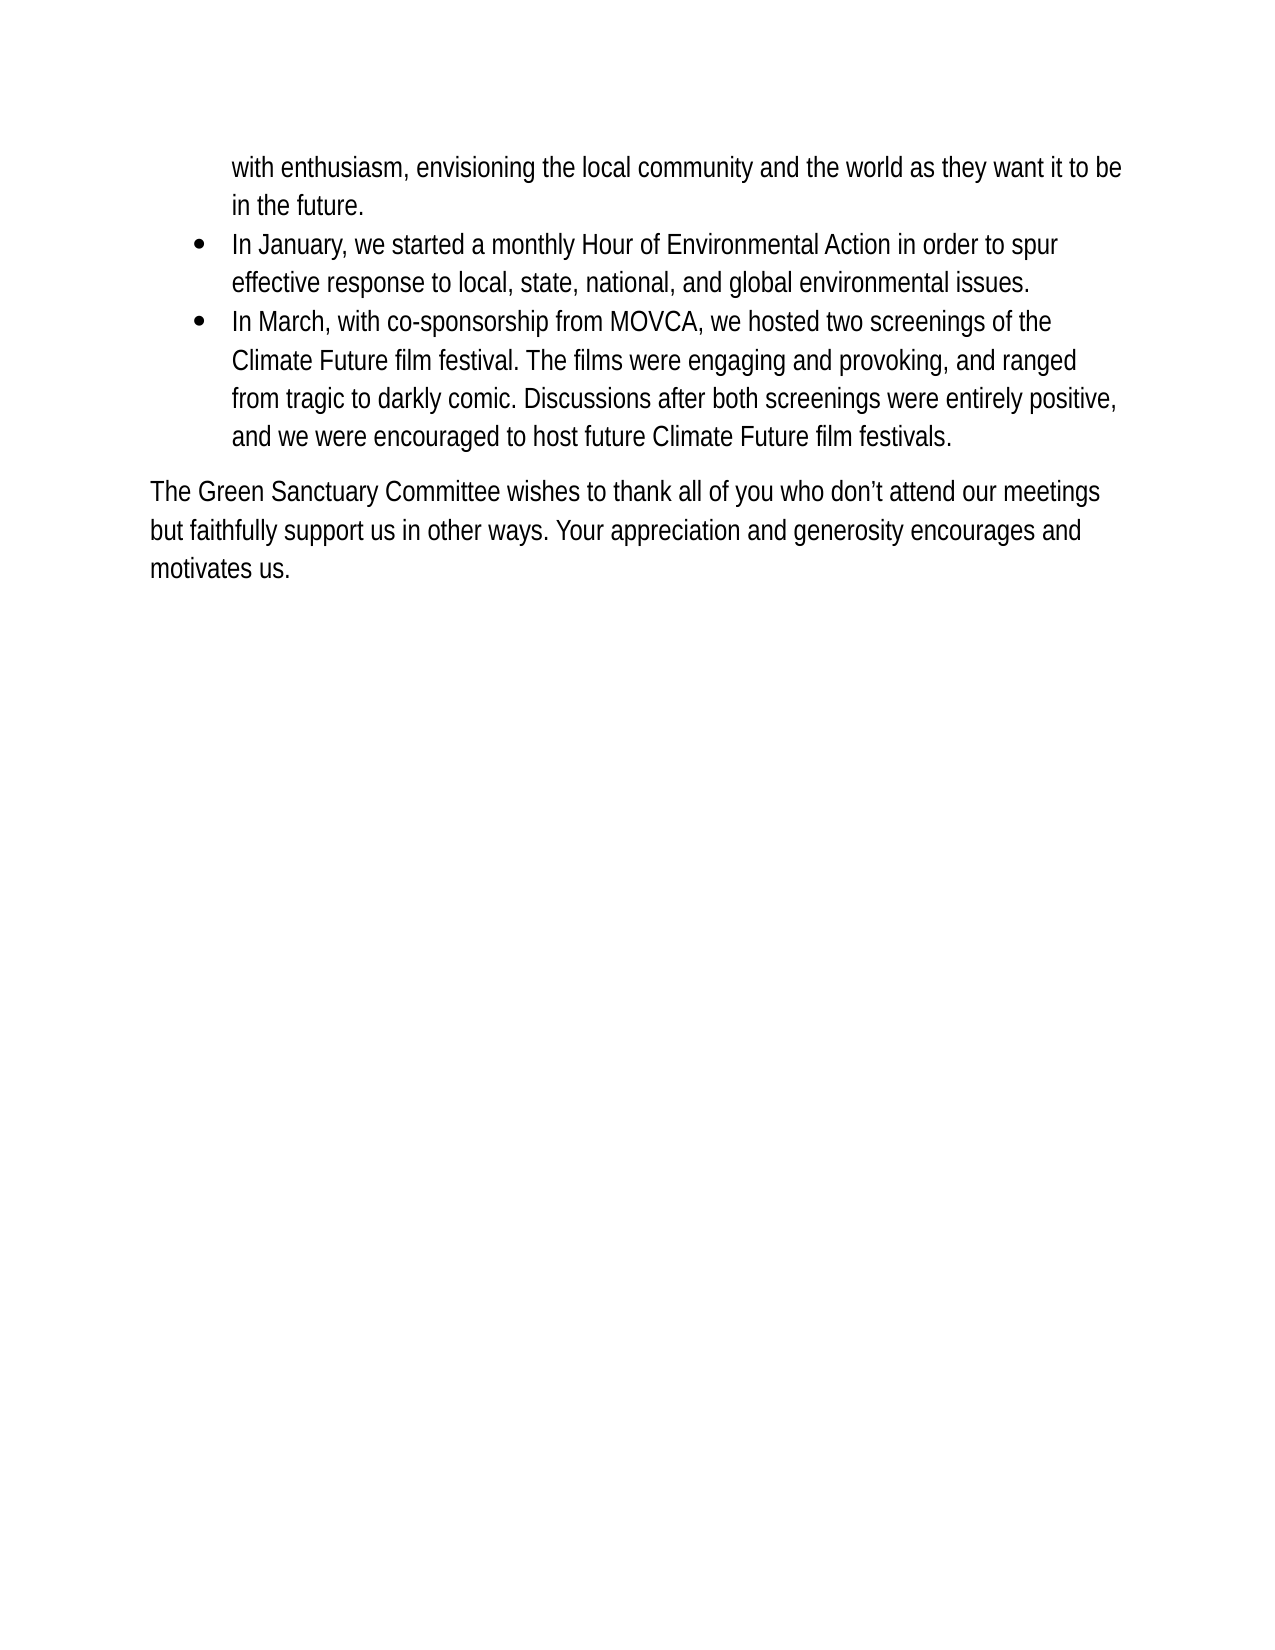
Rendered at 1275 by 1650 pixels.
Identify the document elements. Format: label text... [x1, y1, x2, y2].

list In January, we started a monthly Hour of Environmental Action in order to spur effective response to local, state, national, and global environmental issues. [194, 227, 1125, 299]
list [194, 150, 1125, 222]
list In March, with co-sponsorship from MOVCA, we hosted two screenings of the Climate Future film festival. The films were engaging and provoking, and ranged from tragic to darkly comic. Discussions after both screenings were entirely positive, and we were encouraged to host future Climate Future film festivals. [194, 304, 1125, 453]
text The Green Sanctuary Committee wishes to thank all of you who don’t attend our meetings but faithfully support us in other ways. Your appreciation and generosity encourages and motivates us. [150, 474, 1125, 585]
